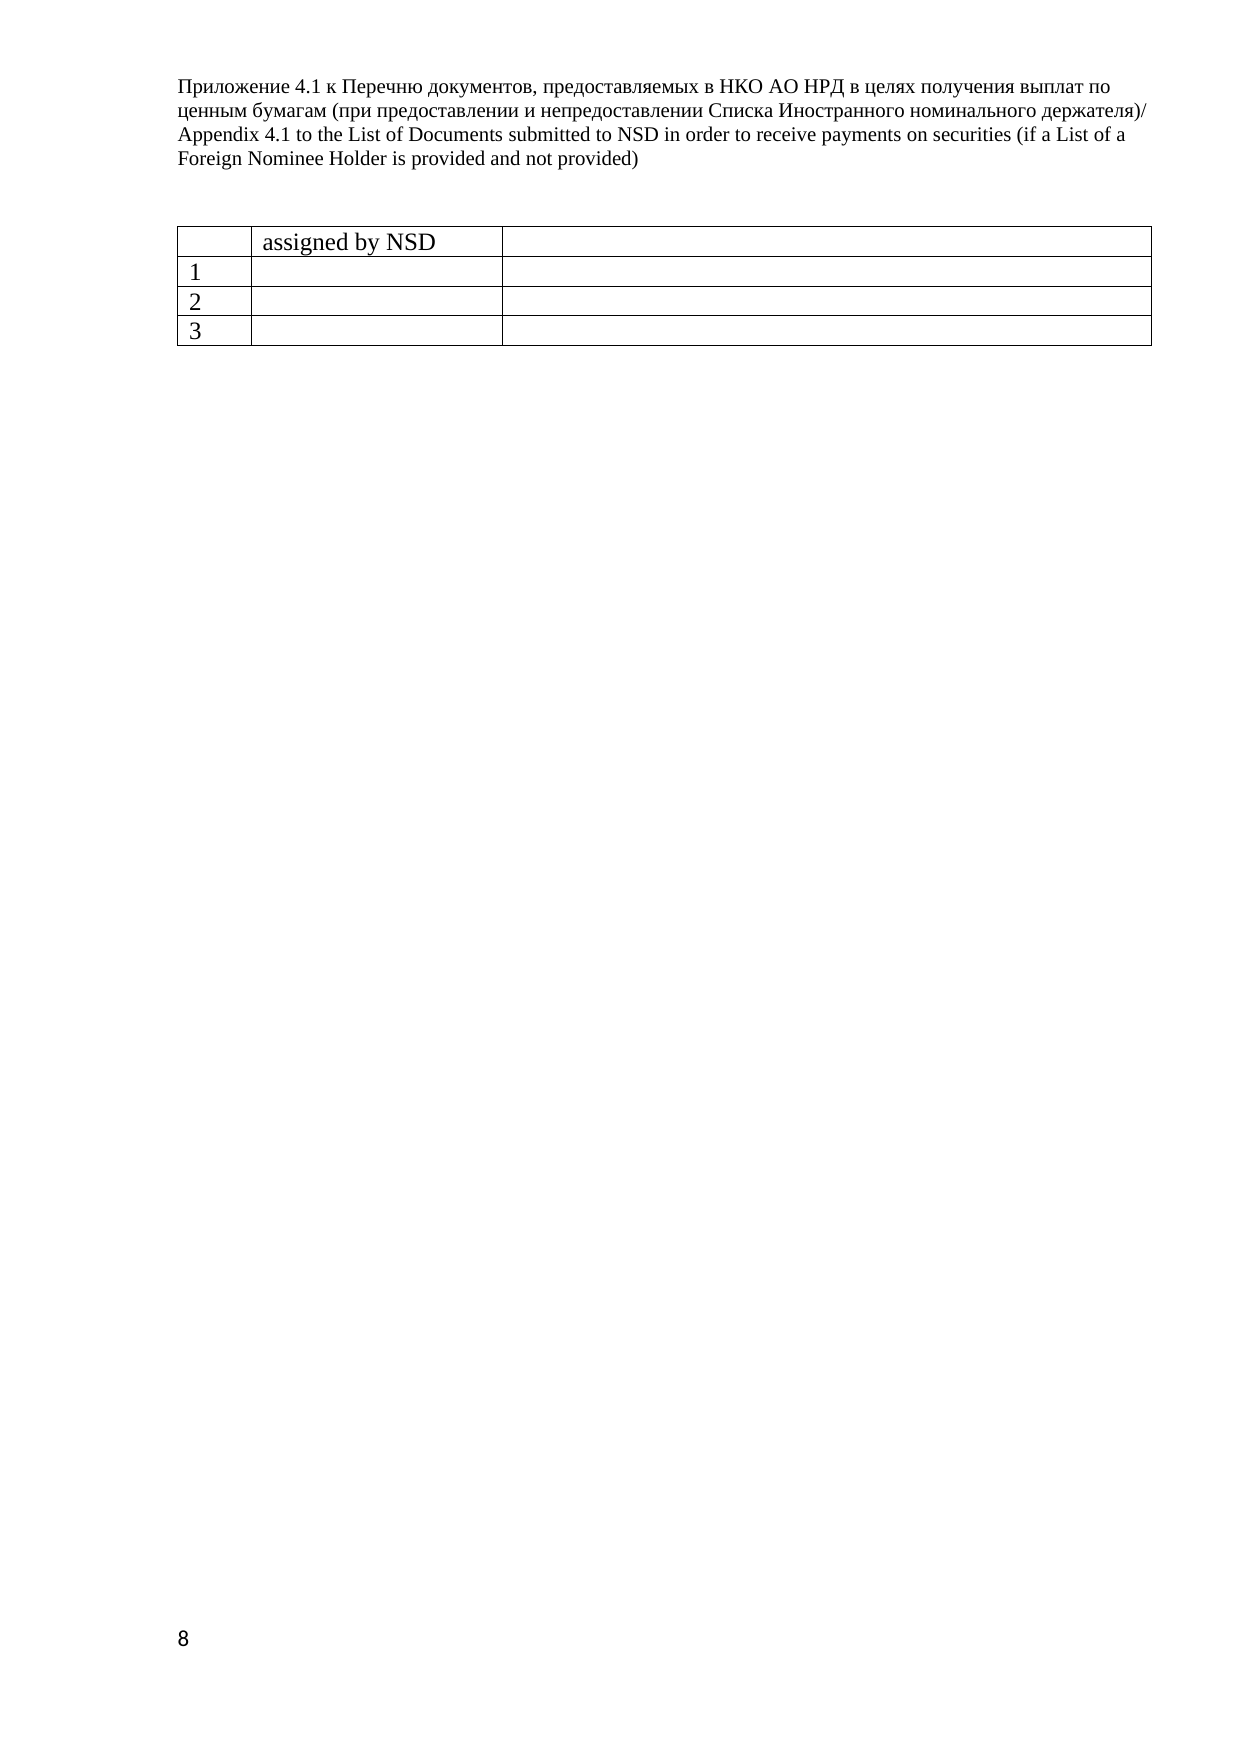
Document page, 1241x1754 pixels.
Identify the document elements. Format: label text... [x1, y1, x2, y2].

table_cell [503, 287, 1151, 315]
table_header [503, 227, 1151, 256]
table_cell [252, 316, 502, 345]
table_cell [252, 287, 502, 315]
table_cell [252, 257, 502, 286]
table_cell 2 [178, 287, 251, 315]
table_cell 3 [178, 316, 251, 345]
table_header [252, 227, 502, 256]
table_cell 1 [178, 257, 251, 286]
table_cell [503, 257, 1151, 286]
table_cell [503, 316, 1151, 345]
table_header №№ [178, 227, 251, 256]
